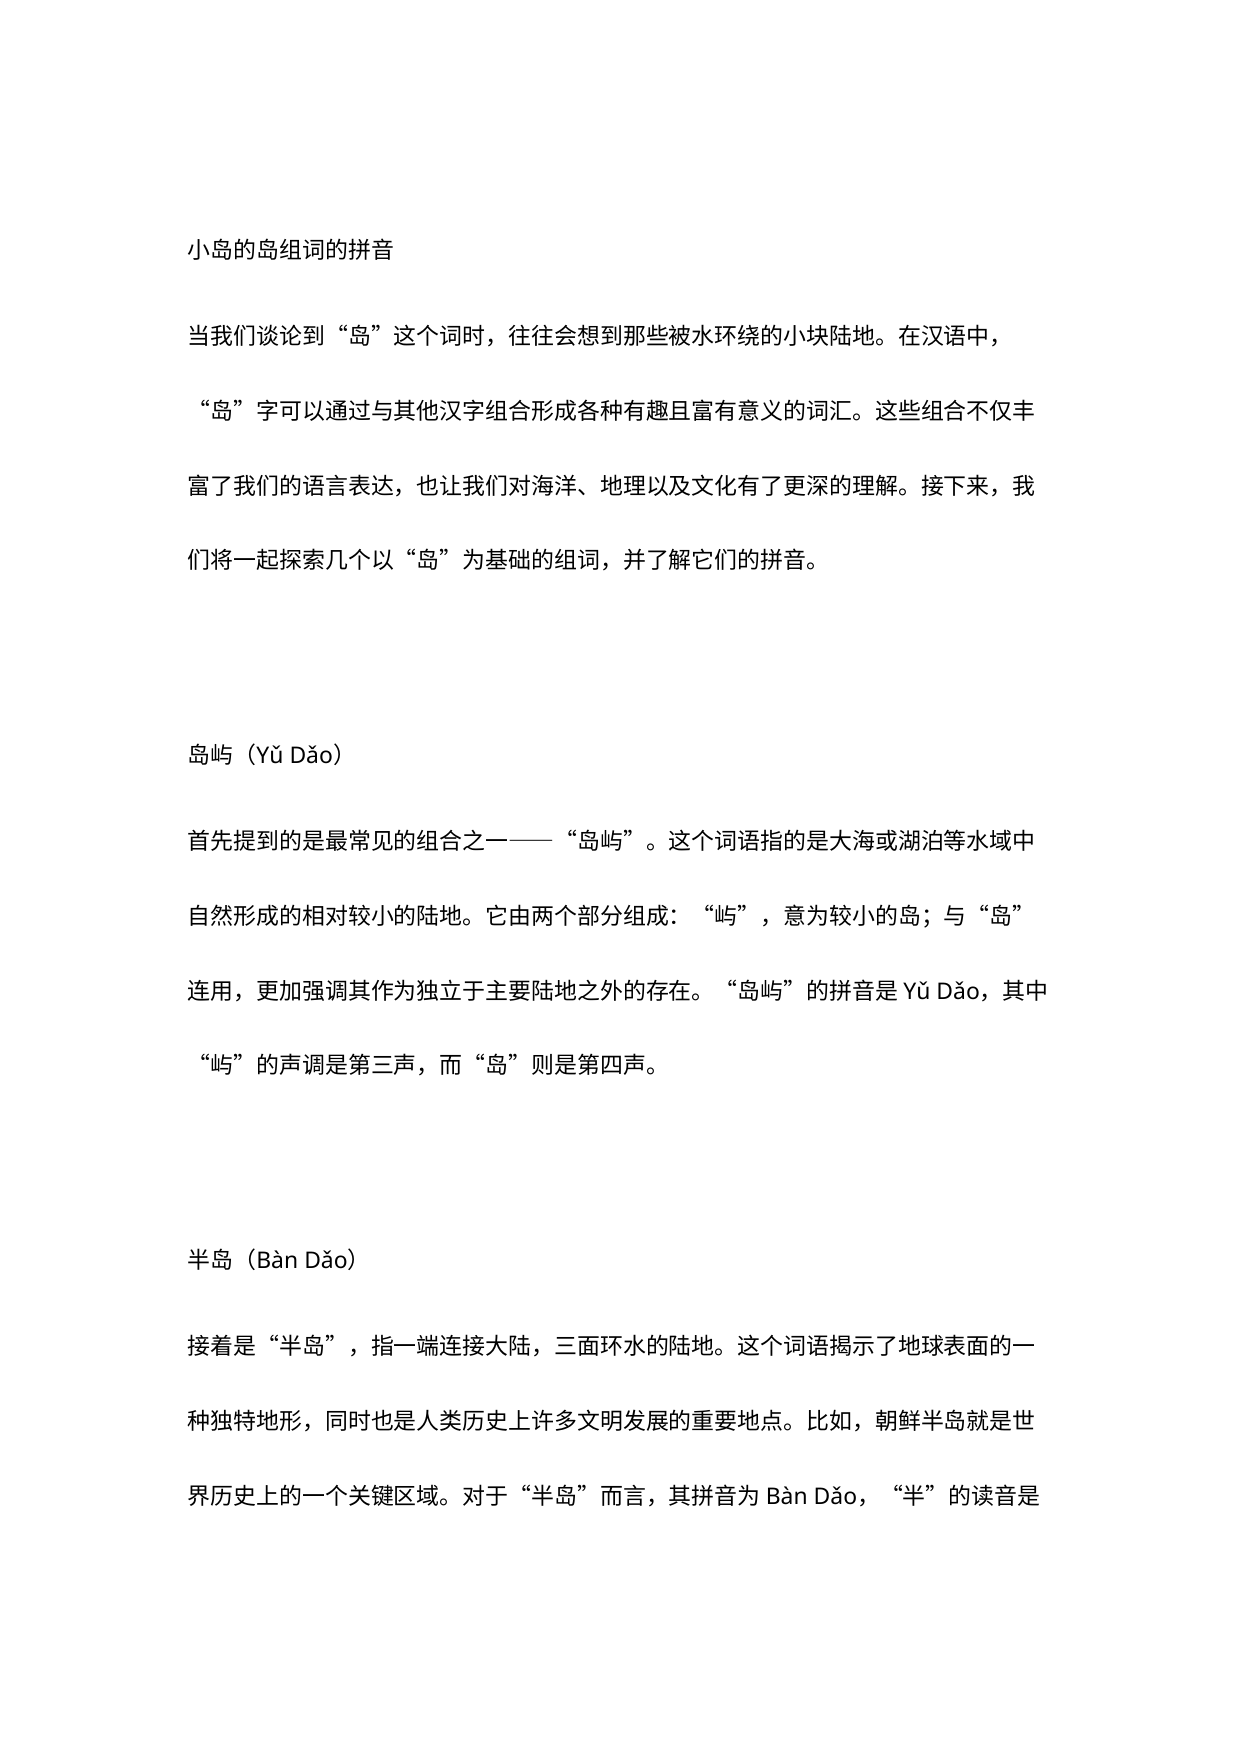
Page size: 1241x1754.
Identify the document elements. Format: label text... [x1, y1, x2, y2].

text 小岛的岛组词的拼音 [187, 216, 1053, 281]
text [187, 1312, 1053, 1527]
text 岛屿（Yǔ Dǎo） [187, 721, 1053, 786]
text 半岛（Bàn Dǎo） [187, 1226, 1053, 1291]
text 当我们谈论到“岛”这个词时，往往会想到那些被水环绕的小块陆地。在汉语中，“岛”字可以通过与其他汉字组合形成各种有趣且富有意义的词汇。这些组合不仅丰富了我们的语言表达，也让我们对海洋、地理以及文化有了更深的理解。接下来，我们将一起探索几个以“岛”为基础的组词，并了解它们的拼音。 [187, 302, 1053, 591]
text 首先提到的是最常见的组合之一——“岛屿”。这个词语指的是大海或湖泊等水域中自然形成的相对较小的陆地。它由两个部分组成：“屿”，意为较小的岛；与“岛”连用，更加强调其作为独立于主要陆地之外的存在。“岛屿”的拼音是 Yǔ Dǎo，其中“屿”的声调是第三声，而“岛”则是第四声。 [187, 807, 1053, 1096]
